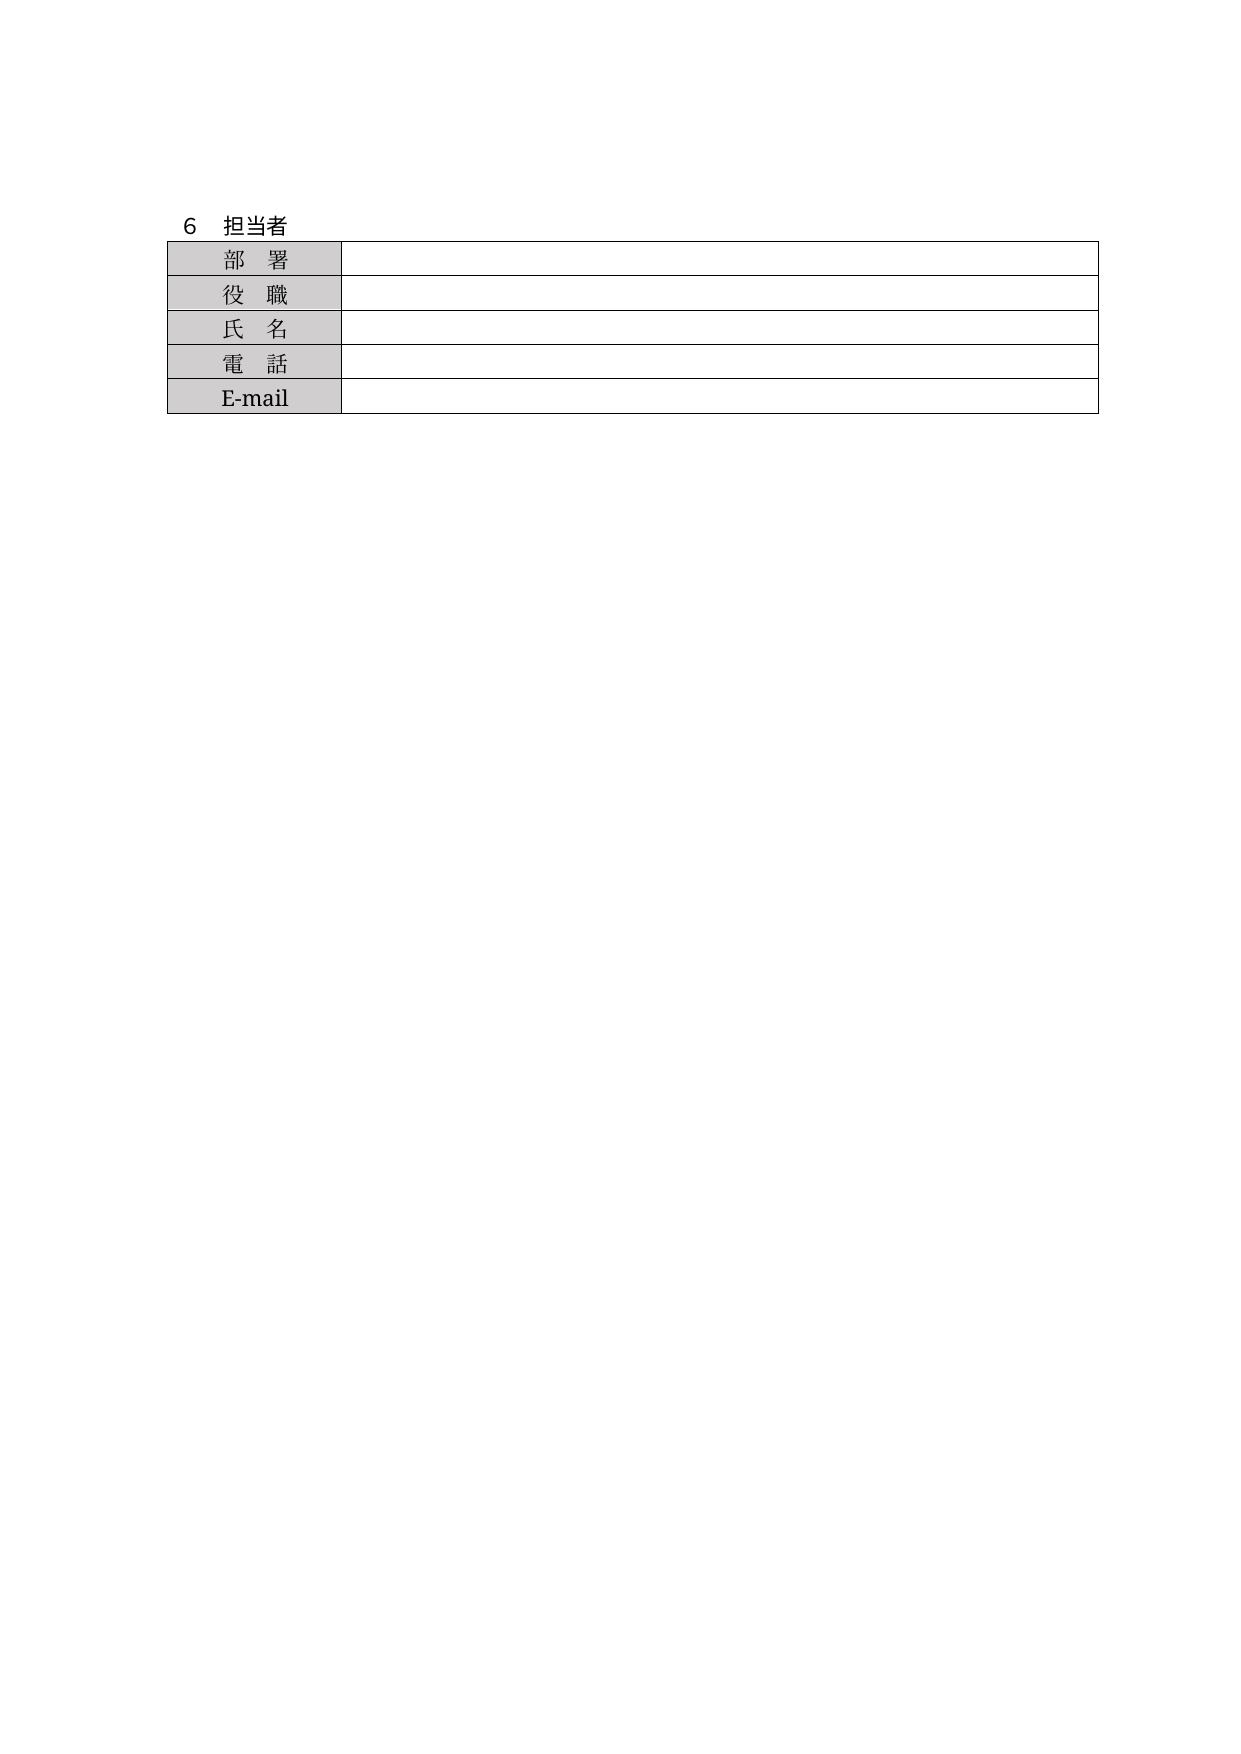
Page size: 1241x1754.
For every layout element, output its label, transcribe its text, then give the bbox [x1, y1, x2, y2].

table_header 部 署 [168, 242, 341, 275]
table_cell 電 話 [168, 345, 341, 378]
table_cell [342, 311, 1098, 344]
text ６ 担当者 [179, 207, 1084, 241]
table_cell [342, 379, 1098, 413]
table_cell E-mail [168, 379, 341, 413]
table_header [342, 242, 1098, 275]
table_cell [342, 276, 1098, 309]
table_cell [342, 345, 1098, 378]
table_cell 氏 名 [168, 311, 341, 344]
table_cell 役 職 [168, 276, 341, 309]
